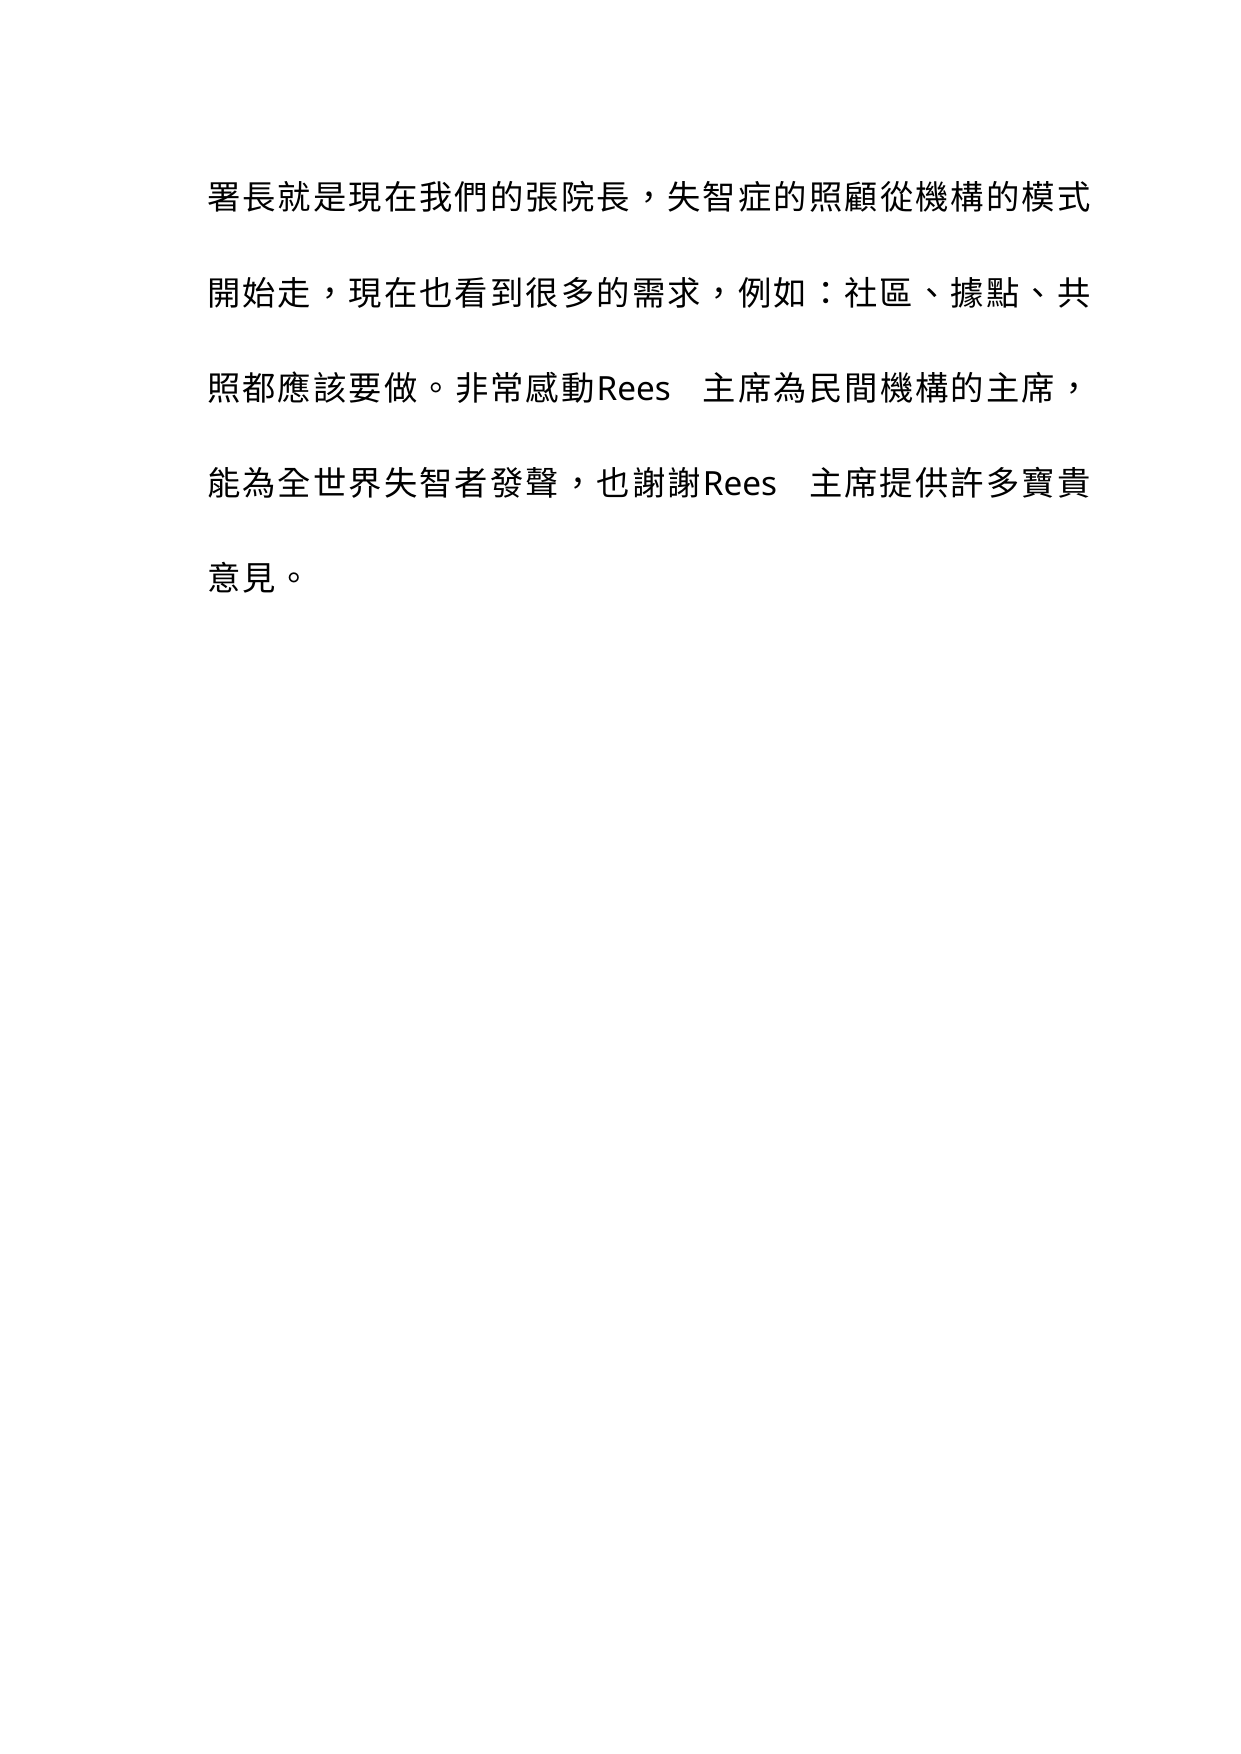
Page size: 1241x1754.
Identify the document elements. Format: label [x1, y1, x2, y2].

text [201, 148, 1092, 624]
